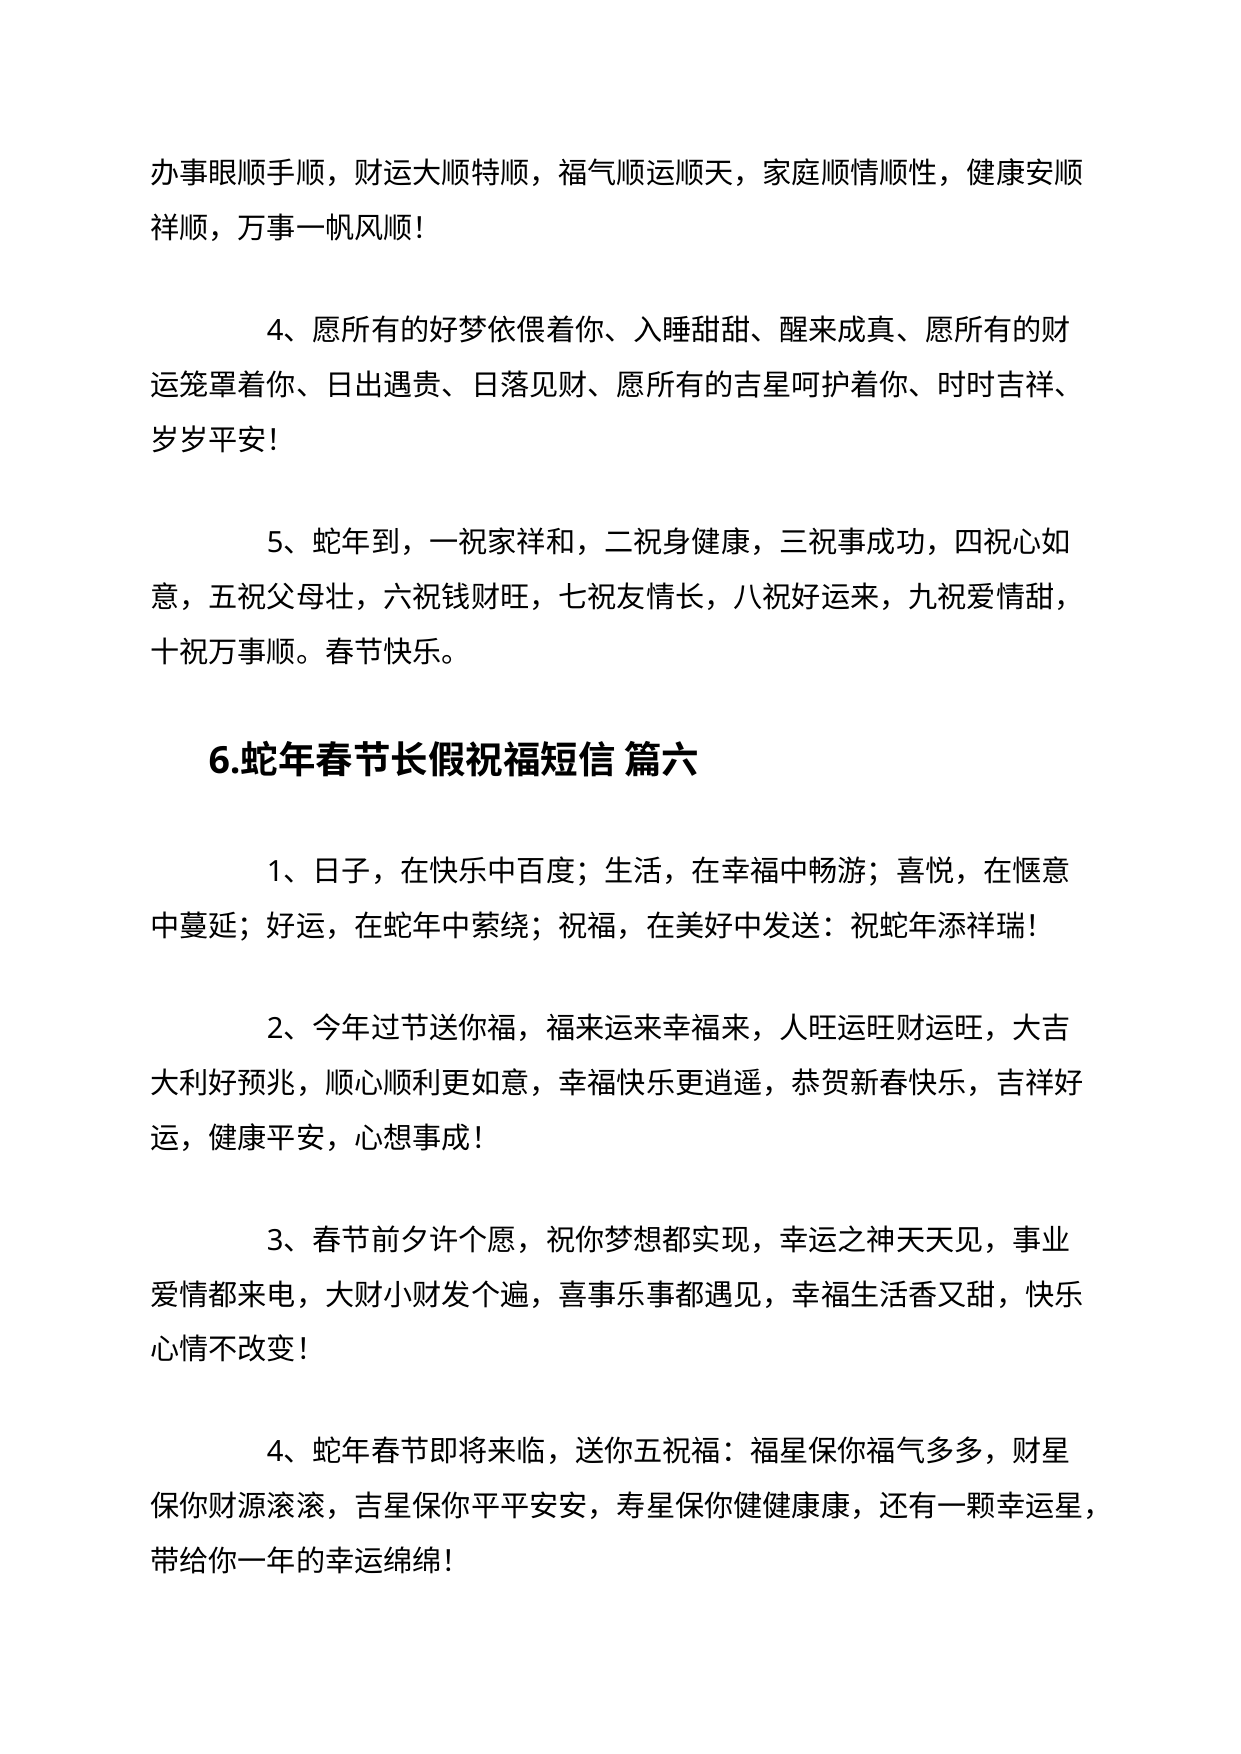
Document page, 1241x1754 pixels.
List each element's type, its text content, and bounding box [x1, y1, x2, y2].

text 2、今年过节送你福，福来运来幸福来，人旺运旺财运旺，大吉大利好预兆，顺心顺利更如意，幸福快乐更逍遥，恭贺新春快乐，吉祥好运，健康平安，心想事成！ [150, 1004, 1090, 1157]
text 6.蛇年春节长假祝福短信 篇六 [150, 730, 1090, 784]
text 4、蛇年春节即将来临，送你五祝福：福星保你福气多多，财星保你财源滚滚，吉星保你平平安安，寿星保你健健康康，还有一颗幸运星，带给你一年的幸运绵绵！ [150, 1428, 1090, 1580]
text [150, 150, 1090, 247]
text 5、蛇年到，一祝家祥和，二祝身健康，三祝事成功，四祝心如意，五祝父母壮，六祝钱财旺，七祝友情长，八祝好运来，九祝爱情甜，十祝万事顺。春节快乐。 [150, 518, 1090, 671]
text 1、日子，在快乐中百度；生活，在幸福中畅游；喜悦，在惬意中蔓延；好运，在蛇年中萦绕；祝福，在美好中发送：祝蛇年添祥瑞！ [150, 848, 1090, 945]
text 4、愿所有的好梦依偎着你、入睡甜甜、醒来成真、愿所有的财运笼罩着你、日出遇贵、日落见财、愿所有的吉星呵护着你、时时吉祥、岁岁平安！ [150, 307, 1090, 459]
text 3、春节前夕许个愿，祝你梦想都实现，幸运之神天天见，事业爱情都来电，大财小财发个遍，喜事乐事都遇见，幸福生活香又甜，快乐心情不改变！ [150, 1216, 1090, 1368]
